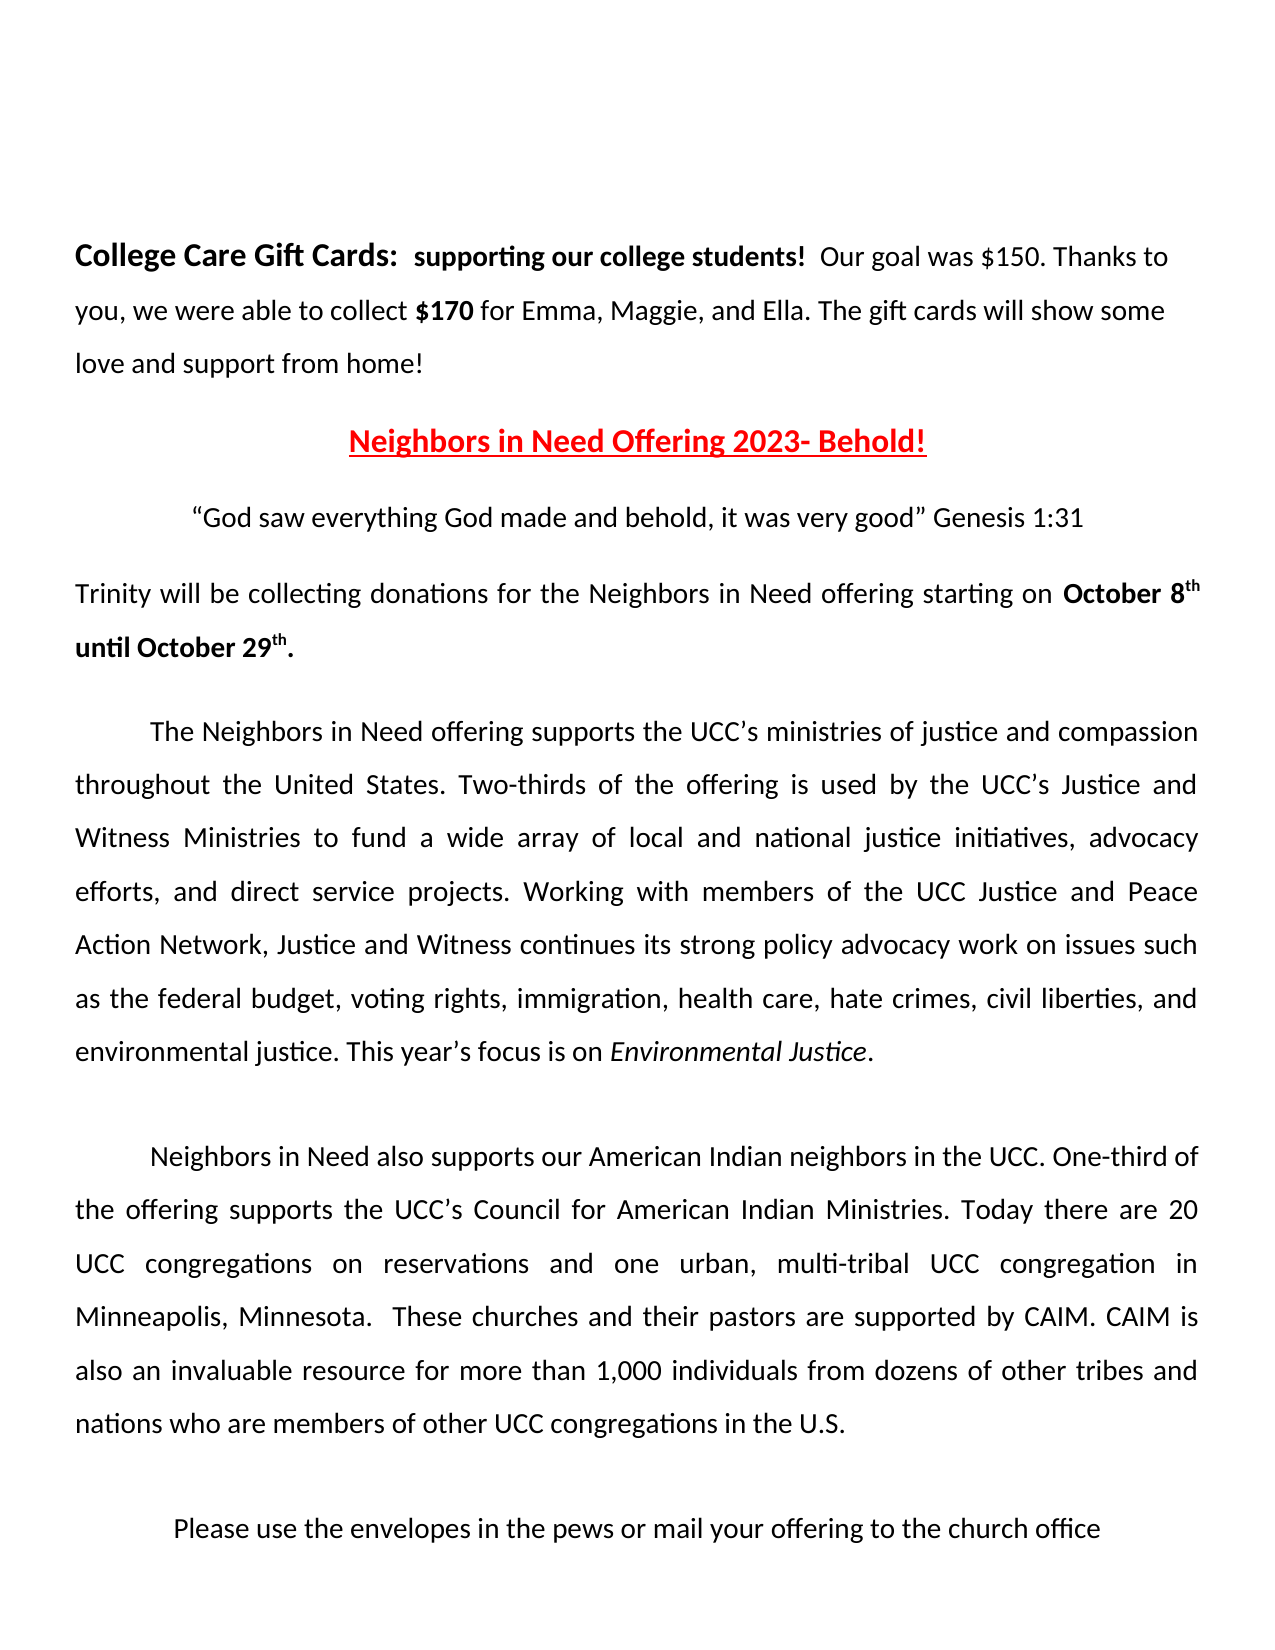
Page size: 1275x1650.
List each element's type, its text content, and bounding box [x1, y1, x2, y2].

text Trinity will be collecting donations for the Neighbors in Need offering starting on October 8th until October 29th. [75, 575, 1200, 664]
text The Neighbors in Need offering supports the UCC’s ministries of justice and compassion throughout the United States. Two-thirds of the offering is used by the UCC’s Justice and Witness Ministries to fund a wide array of local and national justice initiatives, advocacy efforts, and direct service projects. Working with members of the UCC Justice and Peace Action Network, Justice and Witness continues its strong policy advocacy work on issues such as the federal budget, voting rights, immigration, health care, hate crimes, civil liberties, and environmental justice. This year’s focus is on Environmental Justice. [75, 713, 1200, 1069]
text College Care Gift Cards: supporting our college students! Our goal was $150. Thanks to you, we were able to collect $170 for Emma, Maggie, and Ella. The gift cards will show some love and support from home! [75, 234, 1200, 381]
text “God saw everything God made and behold, it was very good” Genesis 1:31 [75, 499, 1200, 535]
text Neighbors in Need Offering 2023- Behold! [75, 420, 1200, 461]
text Please use the envelopes in the pews or mail your offering to the church office [75, 1510, 1200, 1546]
text Neighbors in Need also supports our American Indian neighbors in the UCC. One-third of the offering supports the UCC’s Council for American Indian Ministries. Today there are 20 UCC congregations on reservations and one urban, multi-tribal UCC congregation in Minneapolis, Minnesota. These churches and their pastors are supported by CAIM. CAIM is also an invaluable resource for more than 1,000 individuals from dozens of other tribes and nations who are members of other UCC congregations in the U.S. [75, 1138, 1200, 1441]
